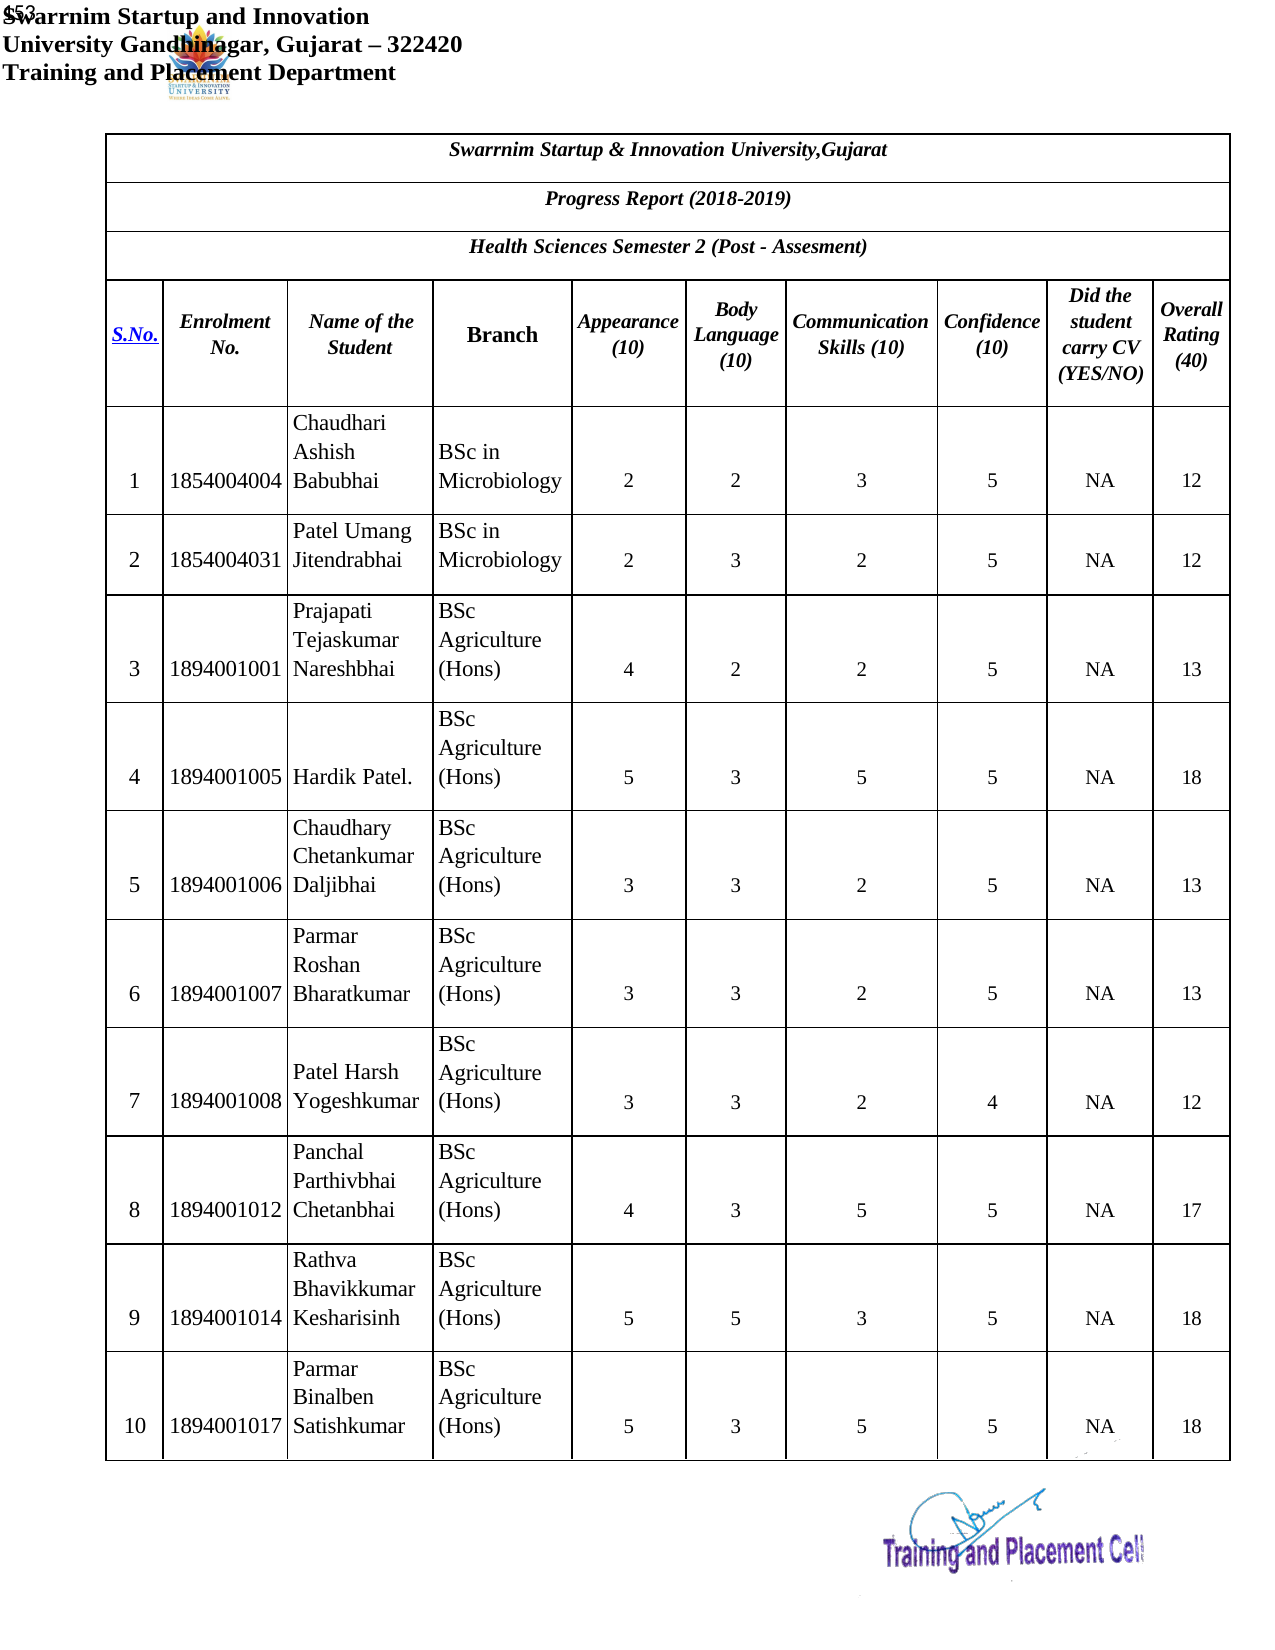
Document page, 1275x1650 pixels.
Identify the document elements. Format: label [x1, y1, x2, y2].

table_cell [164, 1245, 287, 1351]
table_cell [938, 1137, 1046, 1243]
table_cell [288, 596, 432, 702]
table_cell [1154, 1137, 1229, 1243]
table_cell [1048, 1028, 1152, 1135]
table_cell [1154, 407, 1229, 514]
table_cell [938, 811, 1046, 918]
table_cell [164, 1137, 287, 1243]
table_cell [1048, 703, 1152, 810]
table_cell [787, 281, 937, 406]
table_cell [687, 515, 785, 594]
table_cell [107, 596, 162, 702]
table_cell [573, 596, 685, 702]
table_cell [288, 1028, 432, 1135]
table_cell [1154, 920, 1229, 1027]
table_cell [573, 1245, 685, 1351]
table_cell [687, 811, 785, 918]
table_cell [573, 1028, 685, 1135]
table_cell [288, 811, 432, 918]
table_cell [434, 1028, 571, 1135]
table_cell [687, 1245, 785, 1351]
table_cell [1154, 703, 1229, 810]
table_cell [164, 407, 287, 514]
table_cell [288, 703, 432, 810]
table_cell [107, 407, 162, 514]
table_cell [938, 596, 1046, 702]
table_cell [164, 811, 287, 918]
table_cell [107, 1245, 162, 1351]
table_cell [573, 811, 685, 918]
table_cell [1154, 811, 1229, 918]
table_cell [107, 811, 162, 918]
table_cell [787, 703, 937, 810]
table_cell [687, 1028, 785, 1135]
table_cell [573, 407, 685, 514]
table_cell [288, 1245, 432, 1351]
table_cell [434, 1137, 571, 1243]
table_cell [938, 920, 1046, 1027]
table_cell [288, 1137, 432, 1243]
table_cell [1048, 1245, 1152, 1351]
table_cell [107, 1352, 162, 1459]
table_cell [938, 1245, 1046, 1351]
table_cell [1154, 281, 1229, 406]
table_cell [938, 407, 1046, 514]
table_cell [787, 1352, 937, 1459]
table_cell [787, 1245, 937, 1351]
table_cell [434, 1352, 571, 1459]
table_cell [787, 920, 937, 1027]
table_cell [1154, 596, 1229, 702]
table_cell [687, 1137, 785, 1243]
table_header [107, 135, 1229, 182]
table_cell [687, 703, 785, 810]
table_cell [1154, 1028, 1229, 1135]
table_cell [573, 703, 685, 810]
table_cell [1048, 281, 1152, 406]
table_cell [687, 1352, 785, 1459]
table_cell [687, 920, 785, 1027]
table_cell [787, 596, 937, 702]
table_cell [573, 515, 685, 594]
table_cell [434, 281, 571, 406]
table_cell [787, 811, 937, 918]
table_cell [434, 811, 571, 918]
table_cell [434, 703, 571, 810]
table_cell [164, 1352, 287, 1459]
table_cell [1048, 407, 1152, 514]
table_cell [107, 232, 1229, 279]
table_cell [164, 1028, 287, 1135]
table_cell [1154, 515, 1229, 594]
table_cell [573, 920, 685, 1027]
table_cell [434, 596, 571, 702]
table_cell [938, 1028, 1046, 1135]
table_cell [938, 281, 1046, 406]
picture [839, 1461, 1151, 1607]
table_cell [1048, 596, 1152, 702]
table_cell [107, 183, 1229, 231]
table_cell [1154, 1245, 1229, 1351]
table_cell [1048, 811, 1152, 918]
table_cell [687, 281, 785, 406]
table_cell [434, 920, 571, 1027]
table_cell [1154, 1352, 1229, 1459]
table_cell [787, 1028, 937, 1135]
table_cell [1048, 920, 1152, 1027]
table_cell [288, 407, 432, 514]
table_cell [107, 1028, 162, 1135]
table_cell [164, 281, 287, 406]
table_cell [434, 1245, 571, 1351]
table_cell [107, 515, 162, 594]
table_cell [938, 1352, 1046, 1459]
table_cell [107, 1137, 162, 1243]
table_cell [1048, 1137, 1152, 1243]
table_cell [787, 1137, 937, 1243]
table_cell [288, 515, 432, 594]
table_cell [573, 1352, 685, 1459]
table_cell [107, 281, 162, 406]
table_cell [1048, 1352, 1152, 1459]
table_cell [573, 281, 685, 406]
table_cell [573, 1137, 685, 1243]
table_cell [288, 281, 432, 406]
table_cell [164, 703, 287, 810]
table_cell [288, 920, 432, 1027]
picture [166, 23, 232, 102]
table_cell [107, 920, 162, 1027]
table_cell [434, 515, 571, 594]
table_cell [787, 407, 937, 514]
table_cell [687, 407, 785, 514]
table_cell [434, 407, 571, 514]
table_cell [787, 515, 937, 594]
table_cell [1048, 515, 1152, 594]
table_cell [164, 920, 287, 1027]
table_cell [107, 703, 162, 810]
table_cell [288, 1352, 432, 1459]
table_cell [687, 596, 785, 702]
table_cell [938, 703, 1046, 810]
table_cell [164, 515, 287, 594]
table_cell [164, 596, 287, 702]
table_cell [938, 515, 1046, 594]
